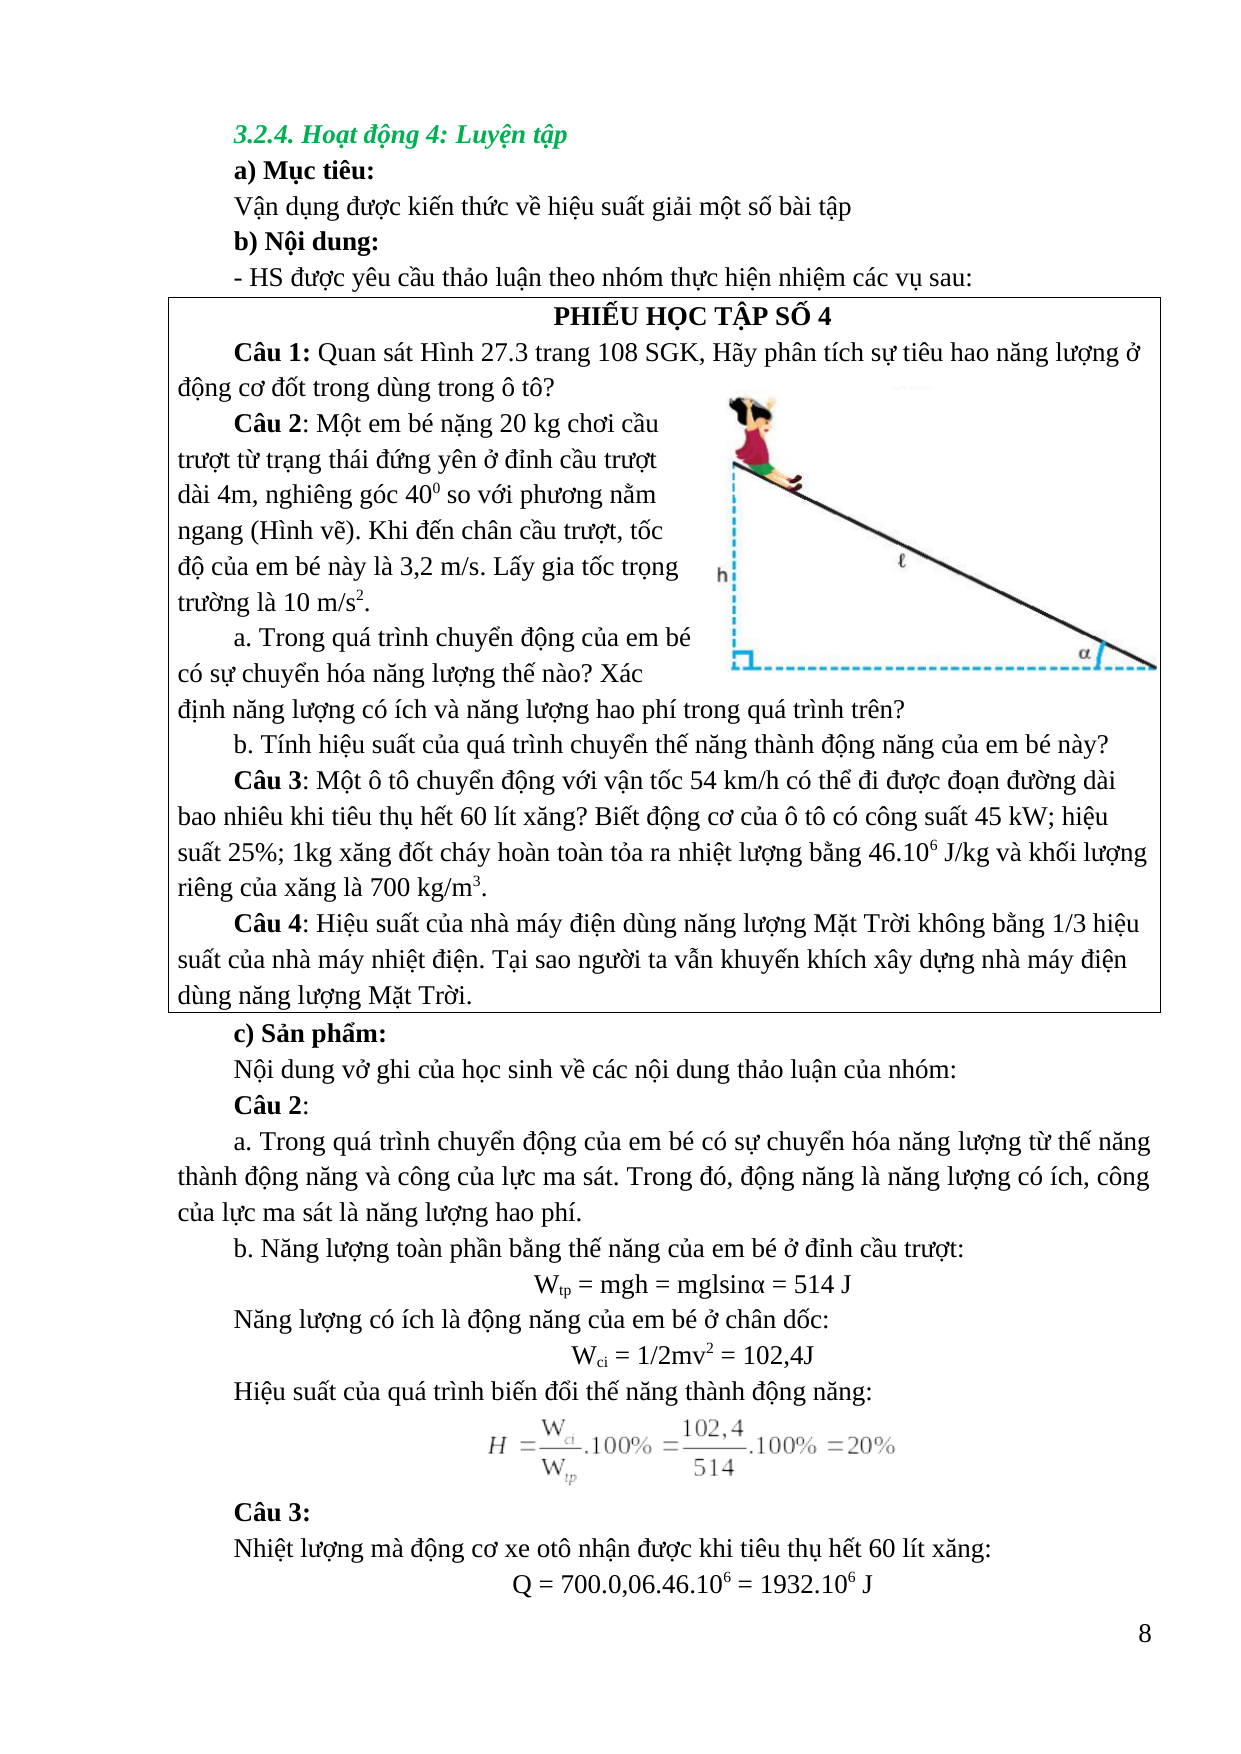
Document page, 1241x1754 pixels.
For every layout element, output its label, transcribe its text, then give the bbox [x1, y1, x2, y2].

text 3.2.4. Hoạt động 4: Luyện tập [177, 118, 1152, 149]
text Câu 1: Quan sát Hình 27.3 trang 108 SGK, Hãy phân tích sự tiêu hao năng lượng ở động cơ đốt trong dùng trong ô tô? [169, 332, 1160, 402]
text Câu 4: Hiệu suất của nhà máy điện dùng năng lượng Mặt Trời không bằng 1/3 hiệu suất của nhà máy nhiệt điện. Tại sao người ta vẫn khuyến khích xây dựng nhà máy điện dùng năng lượng Mặt Trời. [169, 904, 1160, 1012]
text a) Mục tiêu: [177, 154, 1152, 185]
text b) Nội dung: [177, 225, 1152, 256]
text Wtp = mgh = mglsinα = 514 J [177, 1268, 1152, 1299]
text Câu 2: [177, 1089, 1152, 1120]
text Hiệu suất của quá trình biến đổi thế năng thành động năng: [177, 1375, 1152, 1406]
text Năng lượng có ích là động năng của em bé ở chân dốc: [177, 1303, 1152, 1334]
text b. Năng lượng toàn phần bằng thế năng của em bé ở đỉnh cầu trượt: [177, 1232, 1152, 1263]
text a. Trong quá trình chuyển động của em bé có sự chuyển hóa năng lượng từ thế năng thành động năng và công của lực ma sát. Trong đó, động năng là năng lượng có ích, công của lực ma sát là năng lượng hao phí. [177, 1125, 1152, 1227]
text Câu 3: [177, 1496, 1152, 1528]
picture [708, 386, 1159, 677]
text Nhiệt lượng mà động cơ xe otô nhận được khi tiêu thụ hết 60 lít xăng: [177, 1532, 1152, 1563]
text b. Tính hiệu suất của quá trình chuyển thế năng thành động năng của em bé này? [169, 726, 1160, 760]
text - HS được yêu cầu thảo luận theo nhóm thực hiện nhiệm các vụ sau: [177, 261, 1152, 292]
text Vận dụng được kiến thức về hiệu suất giải một số bài tập [177, 189, 1152, 221]
text Wci = 1/2mv2 = 102,4J [177, 1339, 1152, 1370]
text a. Trong quá trình chuyển động của em bé có sự chuyển hóa năng lượng thế nào? Xác định năng lượng có ích và năng lượng hao phí trong quá trình trên? [169, 618, 1160, 724]
text c) Sản phẩm: [177, 1018, 1152, 1049]
text Nội dung vở ghi của học sinh về các nội dung thảo luận của nhóm: [177, 1053, 1152, 1084]
text Câu 3: Một ô tô chuyển động với vận tốc 54 km/h có thể đi được đoạn đường dài bao nhiêu khi tiêu thụ hết 60 lít xăng? Biết động cơ của ô tô có công suất 45 kW; hiệu suất 25%; 1kg xăng đốt cháy hoàn toàn tỏa ra nhiệt lượng bằng 46.106 J/kg và khối lượng riêng của xăng là 700 kg/m3. [169, 761, 1160, 903]
text Q = 700.0,06.46.106 = 1932.106 J [177, 1568, 1152, 1599]
text PHIẾU HỌC TẬP SỐ 4 [169, 298, 1160, 331]
text Câu 2: Một em bé nặng 20 kg chơi cầu trượt từ trạng thái đứng yên ở đỉnh cầu trượt dài 4m, nghiêng góc 400 so với phương nằm ngang (Hình vẽ). Khi đến chân cầu trượt, tốc độ của em bé này là 3,2 m/s. Lấy gia tốc trọng trường là 10 m/s2. [169, 404, 708, 617]
